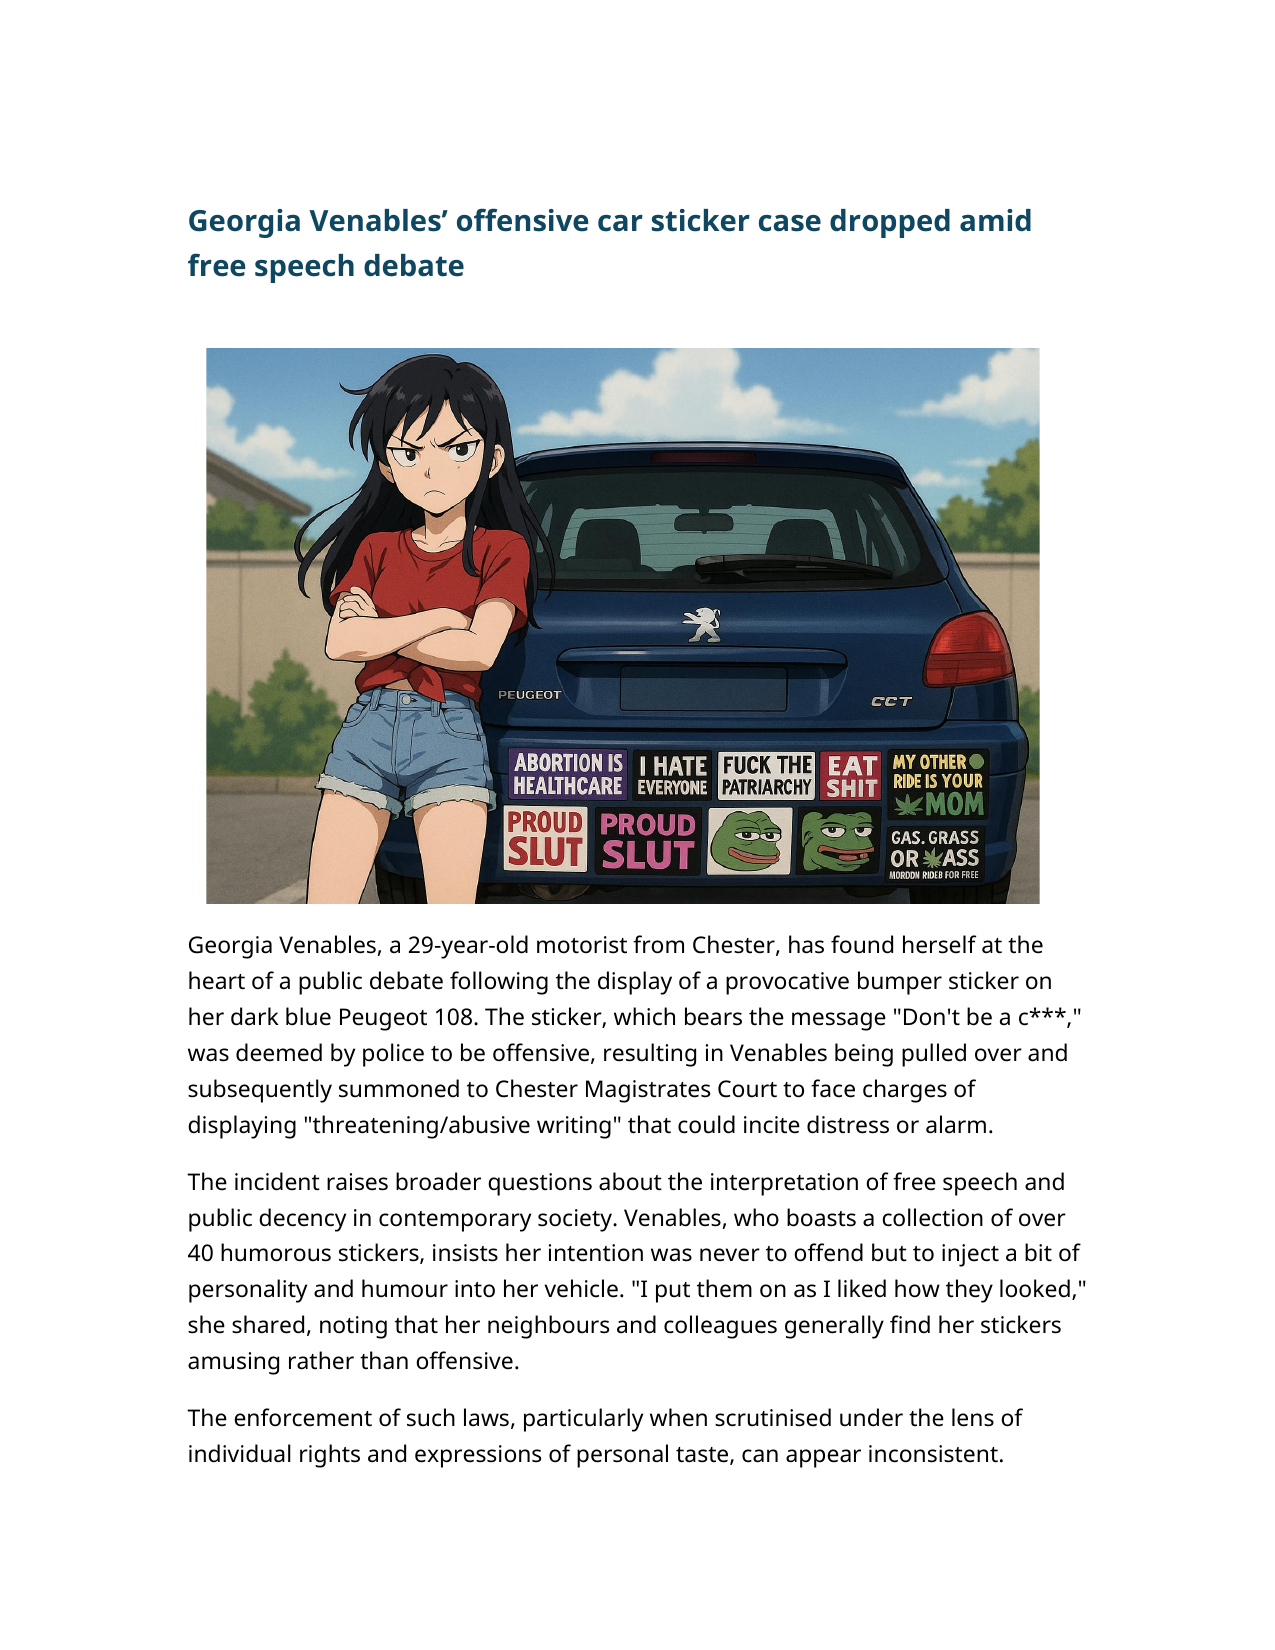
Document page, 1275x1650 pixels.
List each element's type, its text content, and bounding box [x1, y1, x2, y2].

subtitle Georgia Venables’ offensive car sticker case dropped amid free speech debate [187, 200, 1087, 285]
text The incident raises broader questions about the interpretation of free speech and public decency in contemporary society. Venables, who boasts a collection of over 40 humorous stickers, insists her intention was never to offend but to inject a bit of personality and humour into her vehicle. "I put them on as I liked how they looked," she shared, noting that her neighbours and colleagues generally find her stickers amusing rather than offensive. [187, 1166, 1087, 1376]
text Georgia Venables, a 29-year-old motorist from Chester, has found herself at the heart of a public debate following the display of a provocative bumper sticker on her dark blue Peugeot 108. The sticker, which bears the message "Don't be a c***," was deemed by police to be offensive, resulting in Venables being pulled over and subsequently summoned to Chester Magistrates Court to face charges of displaying "threatening/abusive writing" that could incite distress or alarm. [187, 929, 1087, 1140]
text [187, 1402, 1087, 1469]
picture [206, 348, 1040, 904]
